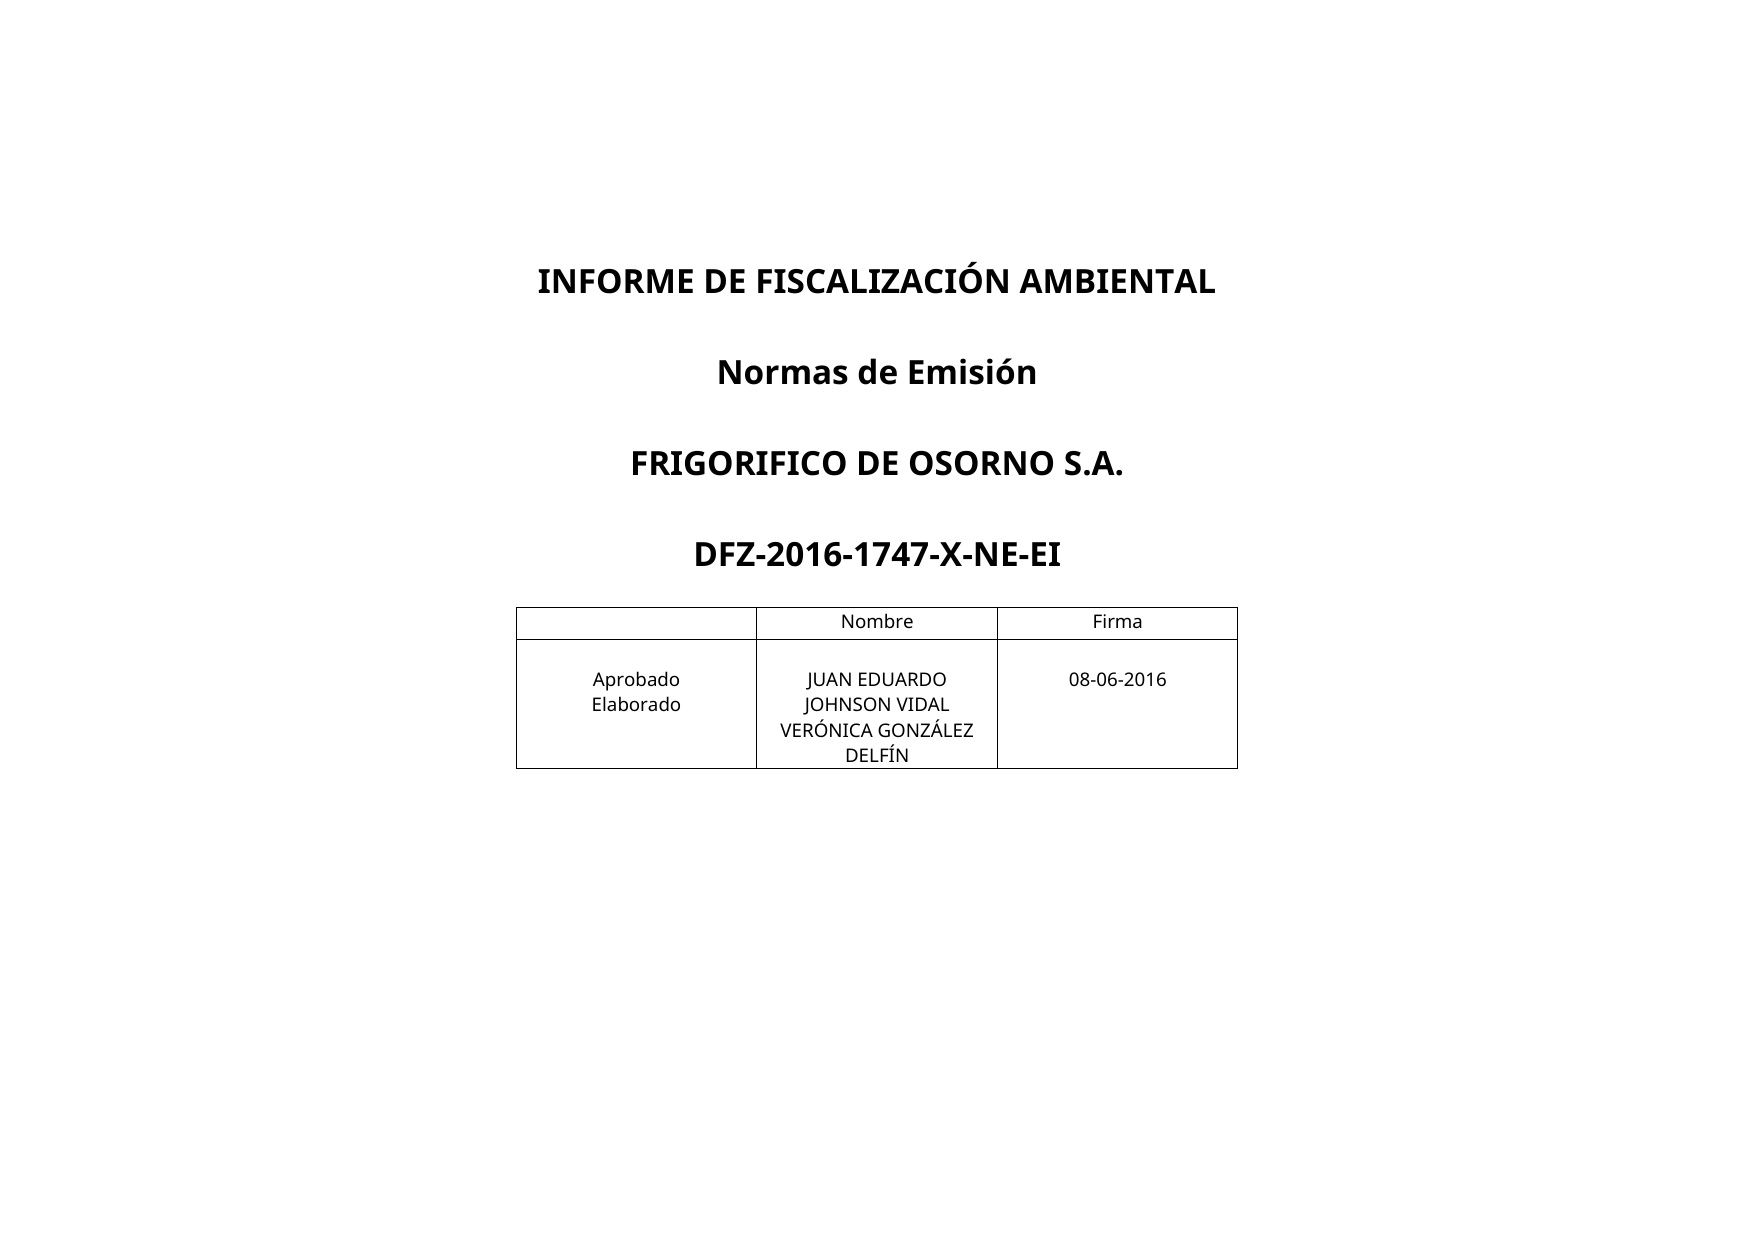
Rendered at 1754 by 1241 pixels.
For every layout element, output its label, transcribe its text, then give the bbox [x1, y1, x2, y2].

text INFORME DE FISCALIZACIÓN AMBIENTAL [150, 212, 1604, 303]
table_cell 08-06-2016 [998, 640, 1237, 768]
table_cell JUAN EDUARDO JOHNSON VIDAL VERÓNICA GONZÁLEZ DELFÍN [757, 640, 997, 768]
table_header [517, 608, 756, 639]
text FRIGORIFICO DE OSORNO S.A. [150, 394, 1604, 485]
table_header Firma [998, 608, 1237, 639]
text Normas de Emisión [150, 303, 1604, 394]
text DFZ-2016-1747-X-NE-EI [150, 485, 1604, 576]
table_header Nombre [757, 608, 997, 639]
table_cell Aprobado Elaborado [517, 640, 756, 768]
